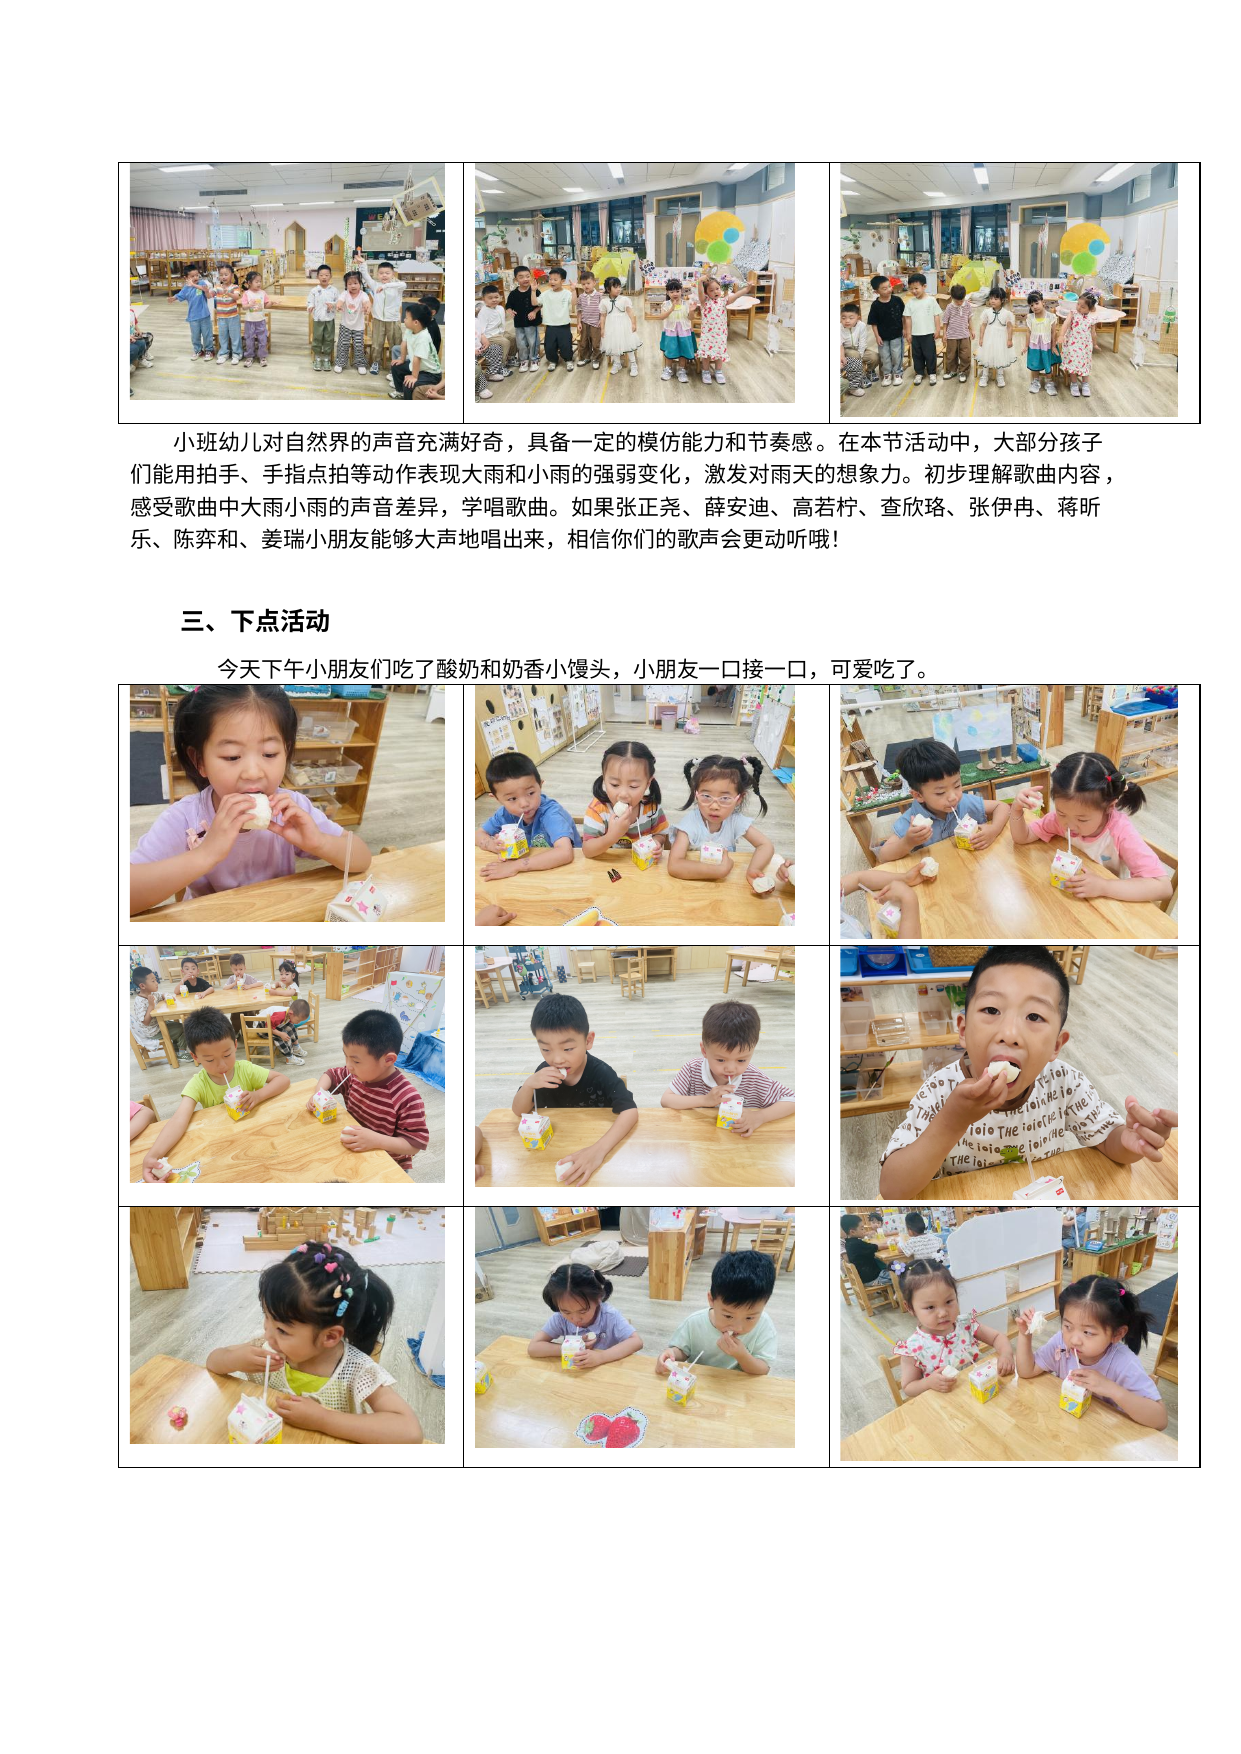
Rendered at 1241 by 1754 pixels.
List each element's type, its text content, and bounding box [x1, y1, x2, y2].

picture [475, 163, 795, 403]
table_cell [464, 1207, 829, 1467]
picture [129, 163, 445, 400]
picture [840, 1207, 1178, 1461]
table_cell [464, 946, 829, 1206]
picture [129, 946, 445, 1183]
table_cell [119, 946, 463, 1206]
picture [475, 1207, 795, 1448]
table_header [119, 685, 463, 945]
picture [475, 946, 795, 1187]
picture [840, 685, 1178, 939]
table_header [830, 685, 1199, 945]
list 小班幼儿对自然界的声音充满好奇，具备一定的模仿能力和节奏感。在本节活动中，大部分孩子们能用拍手、手指点拍等动作表现大雨和小雨的强弱变化，激发对雨天的想象力。初步理解歌曲内容，感受歌曲中大雨小雨的声音差异，学唱歌曲。如果张正尧、薛安迪、高若柠、查欣珞、张伊冉、蒋昕乐、陈弈和、姜瑞小朋友能够大声地唱出来，相信你们的歌声会更动听哦！ [130, 424, 1104, 554]
list 三、下点活动 [130, 587, 1104, 652]
picture [129, 1207, 445, 1444]
table_cell [830, 163, 1199, 423]
table_cell [119, 163, 463, 423]
table_cell [830, 1207, 1199, 1467]
table_cell [119, 1207, 463, 1467]
table_cell [830, 946, 1199, 1206]
picture [840, 946, 1178, 1200]
picture [840, 163, 1178, 417]
picture [129, 685, 445, 922]
picture [475, 685, 795, 926]
text 今天下午小朋友们吃了酸奶和奶香小馒头，小朋友一口接一口，可爱吃了。 [130, 652, 1104, 684]
table_header [464, 685, 829, 945]
table_cell [464, 163, 829, 423]
